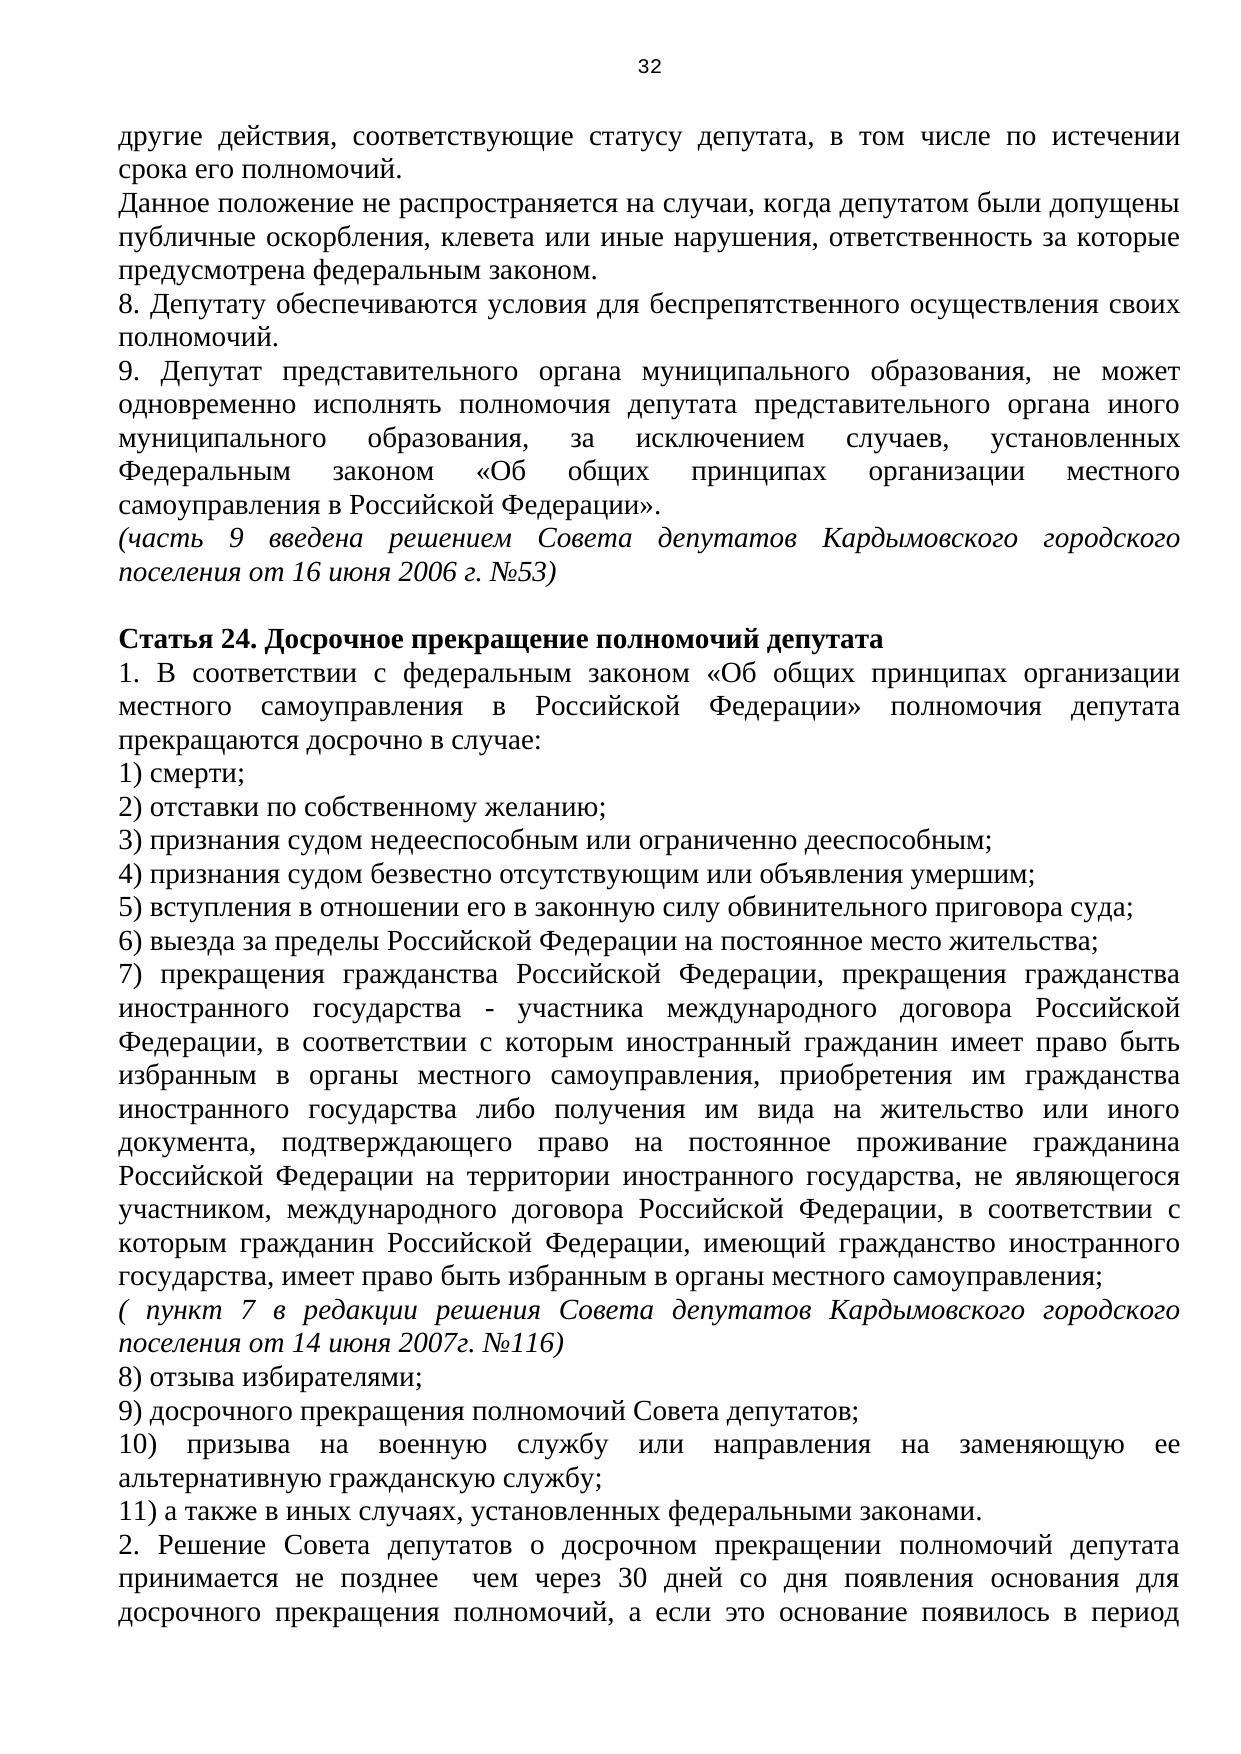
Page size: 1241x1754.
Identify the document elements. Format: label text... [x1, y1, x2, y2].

text (часть 9 введена решением Совета депутатов Кардымовского городского поселения от 16 июня 2006 г. №53) [118, 521, 1181, 588]
text Данное положение не распространяется на случаи, когда депутатом были допущены публичные оскорбления, клевета или иные нарушения, ответственность за которые предусмотрена федеральным законом. [118, 185, 1181, 286]
text 2) отставки по собственному желанию; [118, 789, 1181, 822]
text ( пункт 7 в редакции решения Совета депутатов Кардымовского городского поселения от 14 июня 2007г. №116) [118, 1292, 1181, 1359]
text 4) признания судом безвестно отсутствующим или объявления умершим; [118, 856, 1181, 889]
text 9. Депутат представительного органа муниципального образования, не может одновременно исполнять полномочия депутата представительного органа иного муниципального образования, за исключением случаев, установленных Федеральным законом «Об общих принципах организации местного самоуправления в Российской Федерации». [118, 353, 1181, 521]
text 10) призыва на военную службу или направления на заменяющую ее альтернативную гражданскую службу; [118, 1426, 1181, 1493]
text 9) досрочного прекращения полномочий Совета депутатов; [118, 1393, 1181, 1426]
text 3) признания судом недееспособным или ограниченно дееспособным; [118, 822, 1181, 856]
text 1. В соответствии с федеральным законом «Об общих принципах организации местного самоуправления в Российской Федерации» полномочия депутата прекращаются досрочно в случае: [118, 655, 1181, 755]
text 5) вступления в отношении его в законную силу обвинительного приговора суда; [118, 889, 1181, 923]
text 8. Депутату обеспечиваются условия для беспрепятственного осуществления своих полномочий. [118, 286, 1181, 353]
text 1) смерти; [118, 755, 1181, 789]
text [118, 1527, 1181, 1627]
text 7) прекращения гражданства Российской Федерации, прекращения гражданства иностранного государства - участника международного договора Российской Федерации, в соответствии с которым иностранный гражданин имеет право быть избранным в органы местного самоуправления, приобретения им гражданства иностранного государства либо получения им вида на жительство или иного документа, подтверждающего право на постоянное проживание гражданина Российской Федерации на территории иностранного государства, не являющегося участником, международного договора Российской Федерации, в соответствии с которым гражданин Российской Федерации, имеющий гражданство иностранного государства, имеет право быть избранным в органы местного самоуправления; [118, 957, 1181, 1292]
text Статья 24. Досрочное прекращение полномочий депутата [118, 621, 1181, 655]
text 11) а также в иных случаях, установленных федеральными законами. [118, 1493, 1181, 1527]
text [118, 118, 1181, 185]
text 8) отзыва избирателями; [103, 1359, 1181, 1393]
text 6) выезда за пределы Российской Федерации на постоянное место жительства; [118, 923, 1181, 957]
